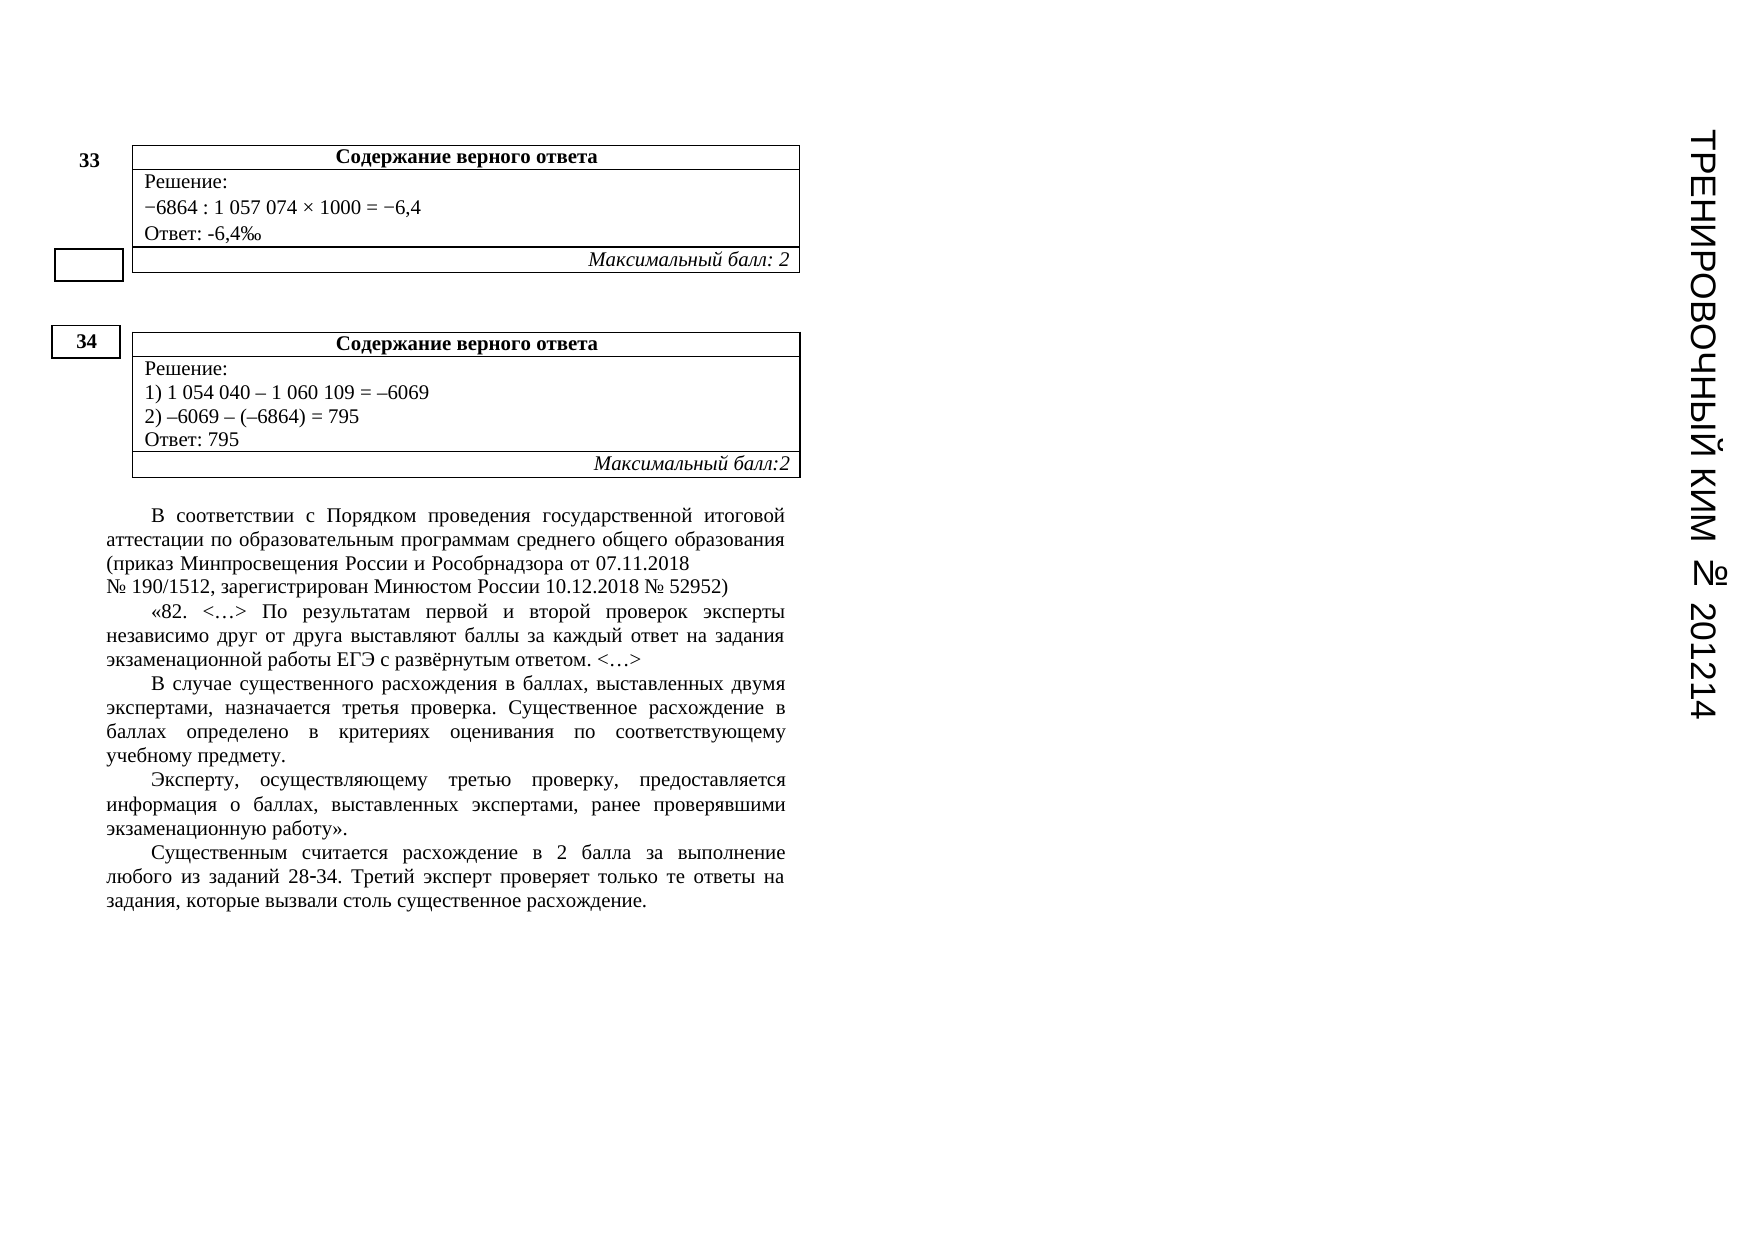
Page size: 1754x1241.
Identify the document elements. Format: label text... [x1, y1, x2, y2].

text В случае существенного расхождения в баллах, выставленных двумя экспертами, назначается третья проверка. Существенное расхождение в баллах определено в критериях оценивания по соответствующему учебному предмету. [106, 671, 786, 767]
text № 190/1512, зарегистрирован Минюстом России 10.12.2018 № 52952) [106, 575, 1737, 599]
text «82. <…> По результатам первой и второй проверок эксперты независимо друг от друга выставляют баллы за каждый ответ на задания экзаменационной работы ЕГЭ с развёрнутым ответом. <…> [106, 599, 785, 671]
text Существенным считается расхождение в 2 балла за выполнение любого из заданий 2834. Третий эксперт проверяет только те ответы на задания, которые вызвали столь существенное расхождение. [106, 839, 785, 912]
text Эксперту, осуществляющему третью проверку, предоставляется информация о баллах, выставленных экспертами, ранее проверявшими экзаменационную работу». [106, 767, 786, 839]
text В соответствии с Порядком проведения государственной итоговой аттестации по образовательным программам среднего общего образования (приказ Минпросвещения России и Рособрнадзора от 07.11.2018 [106, 503, 785, 575]
